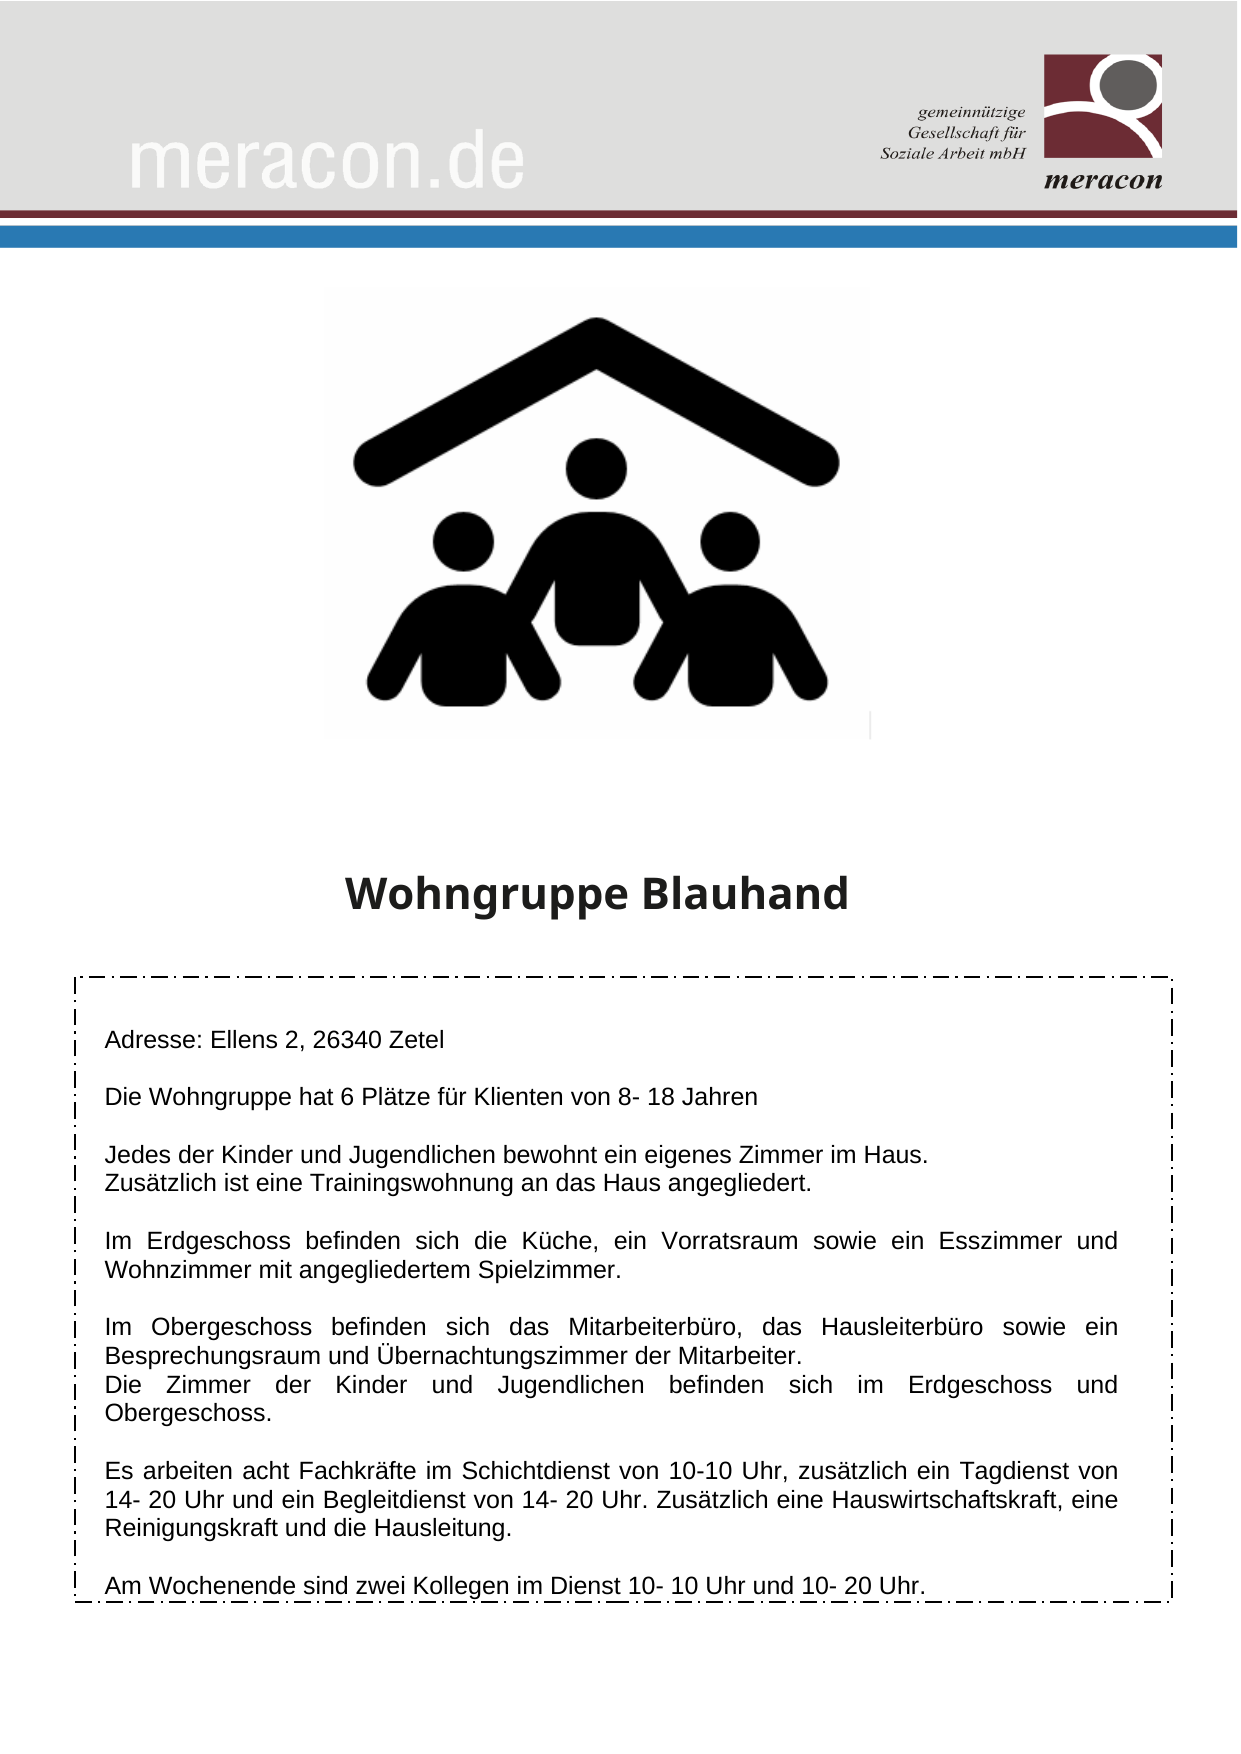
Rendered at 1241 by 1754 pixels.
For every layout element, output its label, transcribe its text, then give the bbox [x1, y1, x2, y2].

picture [305, 266, 890, 771]
text Wohngruppe Blauhand [75, 863, 1120, 922]
text Die Zimmer der Kinder und Jugendlichen befinden sich im Erdgeschoss und Obergeschoss. [104, 1369, 1120, 1427]
text Im Erdgeschoss befinden sich die Küche, ein Vorratsraum sowie ein Esszimmer und Wohnzimmer mit angegliedertem Spielzimmer. [104, 1226, 1120, 1283]
text Jedes der Kinder und Jugendlichen bewohnt ein eigenes Zimmer im Haus. [104, 1139, 1120, 1168]
text Adresse: Ellens 2, 26340 Zetel [104, 1024, 1120, 1053]
text Es arbeiten acht Fachkräfte im Schichtdienst von 10-10 Uhr, zusätzlich ein Tagdienst von 14- 20 Uhr und ein Begleitdienst von 14- 20 Uhr. Zusätzlich eine Hauswirtschaftskraft, eine Reinigungskraft und die Hausleitung. [104, 1456, 1120, 1542]
picture [0, 1, 1238, 248]
text Die Wohngruppe hat 6 Plätze für Klienten von 8- 18 Jahren [104, 1082, 1120, 1111]
text Im Obergeschoss befinden sich das Mitarbeiterbüro, das Hausleiterbüro sowie ein Besprechungsraum und Übernachtungszimmer der Mitarbeiter. [104, 1312, 1120, 1369]
text Zusätzlich ist eine Trainingswohnung an das Haus angegliedert. [104, 1168, 1120, 1197]
text Am Wochenende sind zwei Kollegen im Dienst 10- 10 Uhr und 10- 20 Uhr. [104, 1571, 1120, 1599]
